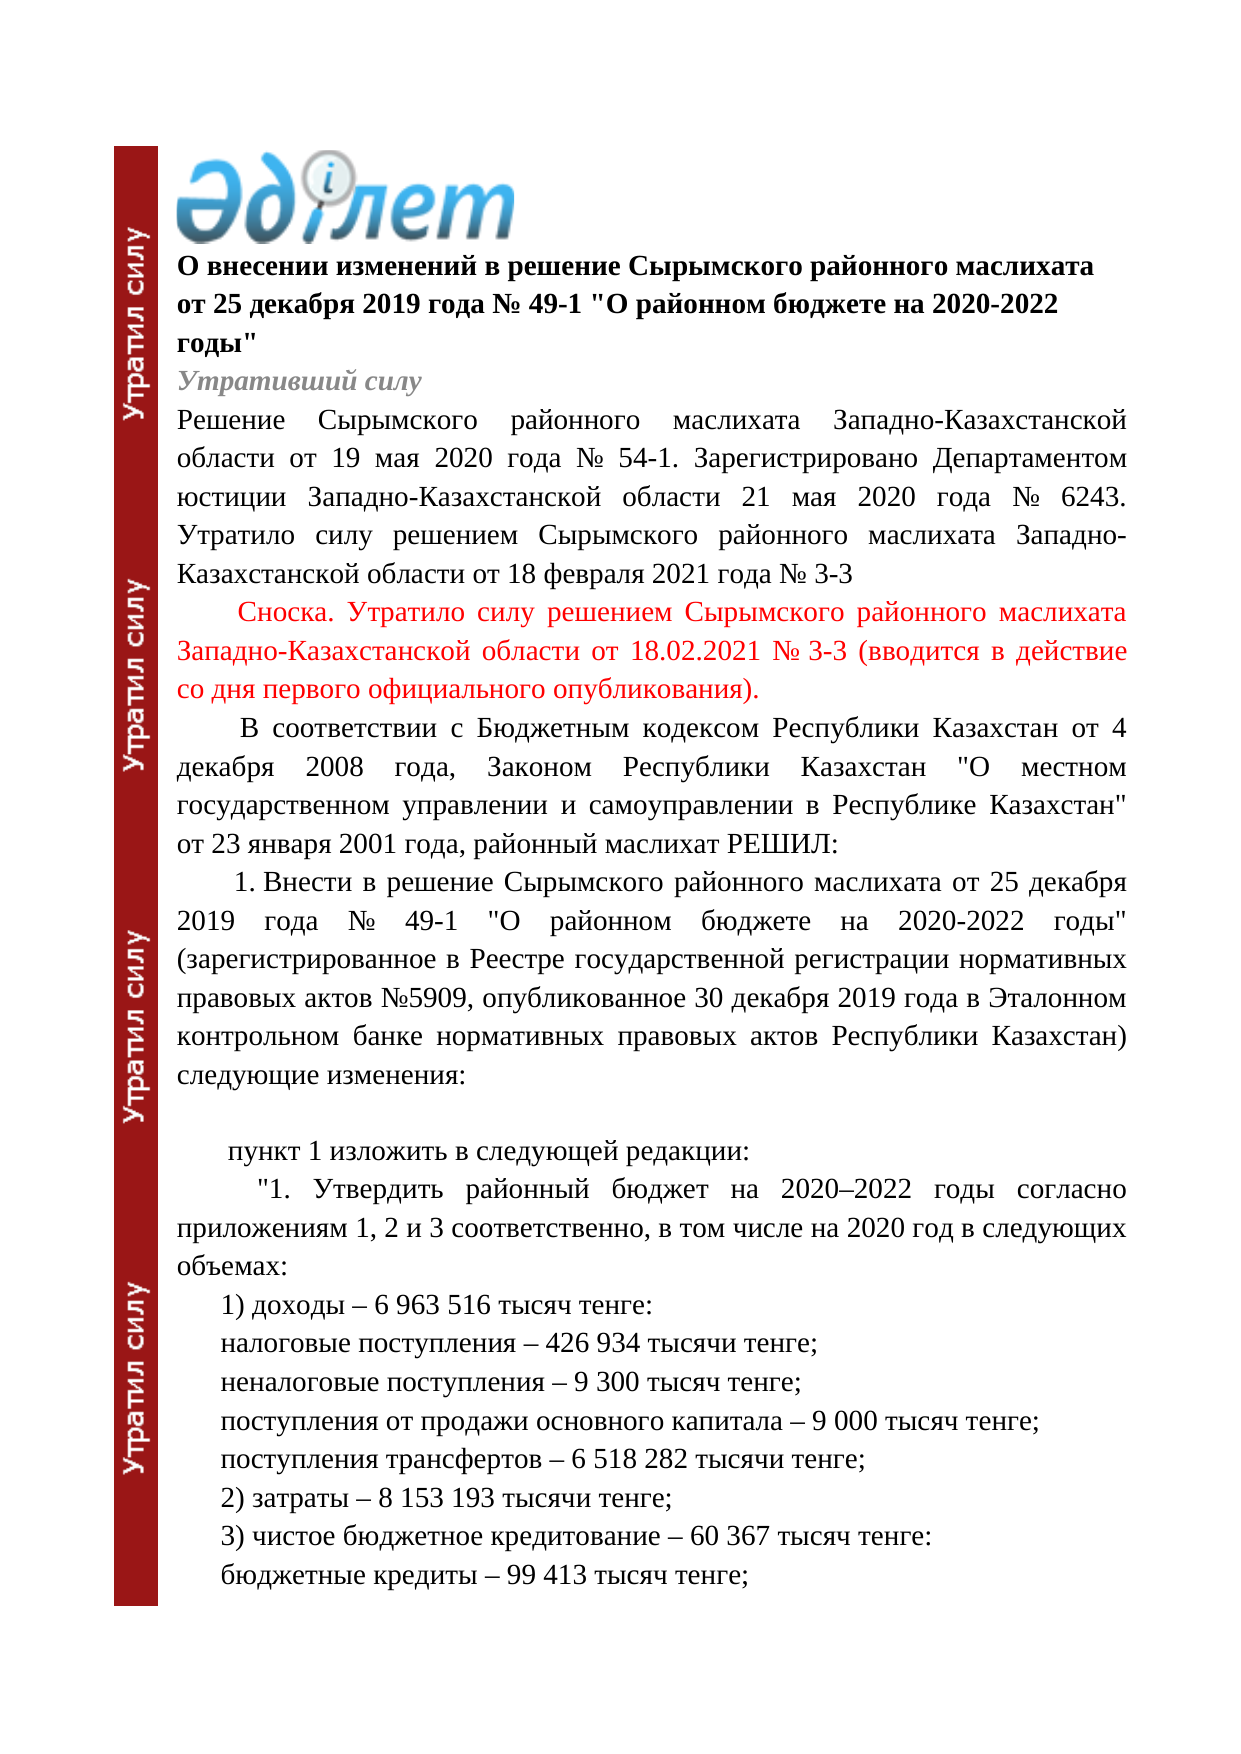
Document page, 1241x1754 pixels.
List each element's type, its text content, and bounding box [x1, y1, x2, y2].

picture [114, 589, 158, 594]
text налоговые поступления – 426 934 тысячи тенге; [112, 1326, 1128, 1359]
picture [114, 146, 158, 248]
picture [114, 1091, 158, 1133]
text В соответствии с Бюджетным кодексом Республики Казахстан от 4 декабря 2008 года, Законом Республики Казахстан "О местном государственном управлении и самоуправлении в Республике Казахстан" от 23 января 2001 года, районный маслихат РЕШИЛ: [112, 710, 1128, 859]
picture [114, 1398, 158, 1403]
text бюджетные кредиты – 99 413 тысяч тенге; [112, 1557, 1128, 1590]
picture [114, 1359, 158, 1364]
picture [114, 1513, 158, 1518]
text 1. Внести в решение Сырымского районного маслихата от 25 декабря 2019 года № 49-1 "О районном бюджете на 2020-2022 годы" (зарегистрированное в Реестре государственной регистрации нормативных правовых актов №5909, опубликованное 30 декабря 2019 года в Эталонном контрольном банке нормативных правовых актов Республики Казахстан) следующие изменения: [112, 864, 1128, 1091]
picture [176, 150, 515, 244]
picture [114, 1552, 158, 1557]
text Сноска. Утратило силу решением Сырымского районного маслихата Западно-Казахстанской области от 18.02.2021 № 3-3 (вводится в действие со дня первого официального опубликования). [112, 594, 1128, 705]
text 1) доходы – 6 963 516 тысяч тенге: [112, 1287, 1128, 1321]
picture [114, 1282, 158, 1287]
text Решение Сырымского районного маслихата Западно-Казахстанской области от 19 мая 2020 года № 54-1. Зарегистрировано Департаментом юстиции Западно-Казахстанской области 21 мая 2020 года № 6243. Утратило силу решением Сырымского районного маслихата Западно-Казахстанской области от 18 февраля 2021 года № 3-3 [112, 402, 1128, 589]
text пункт 1 изложить в следующей редакции: [112, 1133, 1128, 1166]
picture [114, 705, 158, 710]
text "1. Утвердить районный бюджет на 2020–2022 годы согласно приложениям 1, 2 и 3 соответственно, в том числе на 2020 год в следующих объемах: [112, 1171, 1128, 1282]
text 2) затраты – 8 153 193 тысячи тенге; [112, 1480, 1128, 1513]
text 3) чистое бюджетное кредитование – 60 367 тысяч тенге: [112, 1518, 1128, 1552]
picture [114, 1590, 158, 1606]
text неналоговые поступления – 9 300 тысяч тенге; [112, 1364, 1128, 1398]
text поступления трансфертов – 6 518 282 тысячи тенге; [112, 1441, 1128, 1475]
picture [114, 859, 158, 864]
picture [114, 358, 158, 363]
picture [114, 1166, 158, 1171]
text О внесении изменений в решение Сырымского районного маслихата от 25 декабря 2019 года № 49-1 "О районном бюджете на 2020-2022 годы" [112, 248, 1128, 358]
picture [114, 1436, 158, 1441]
picture [114, 397, 158, 402]
picture [114, 1321, 158, 1326]
text поступления от продажи основного капитала – 9 000 тысяч тенге; [112, 1403, 1128, 1436]
picture [114, 1475, 158, 1480]
text Утративший силу [112, 363, 1128, 397]
